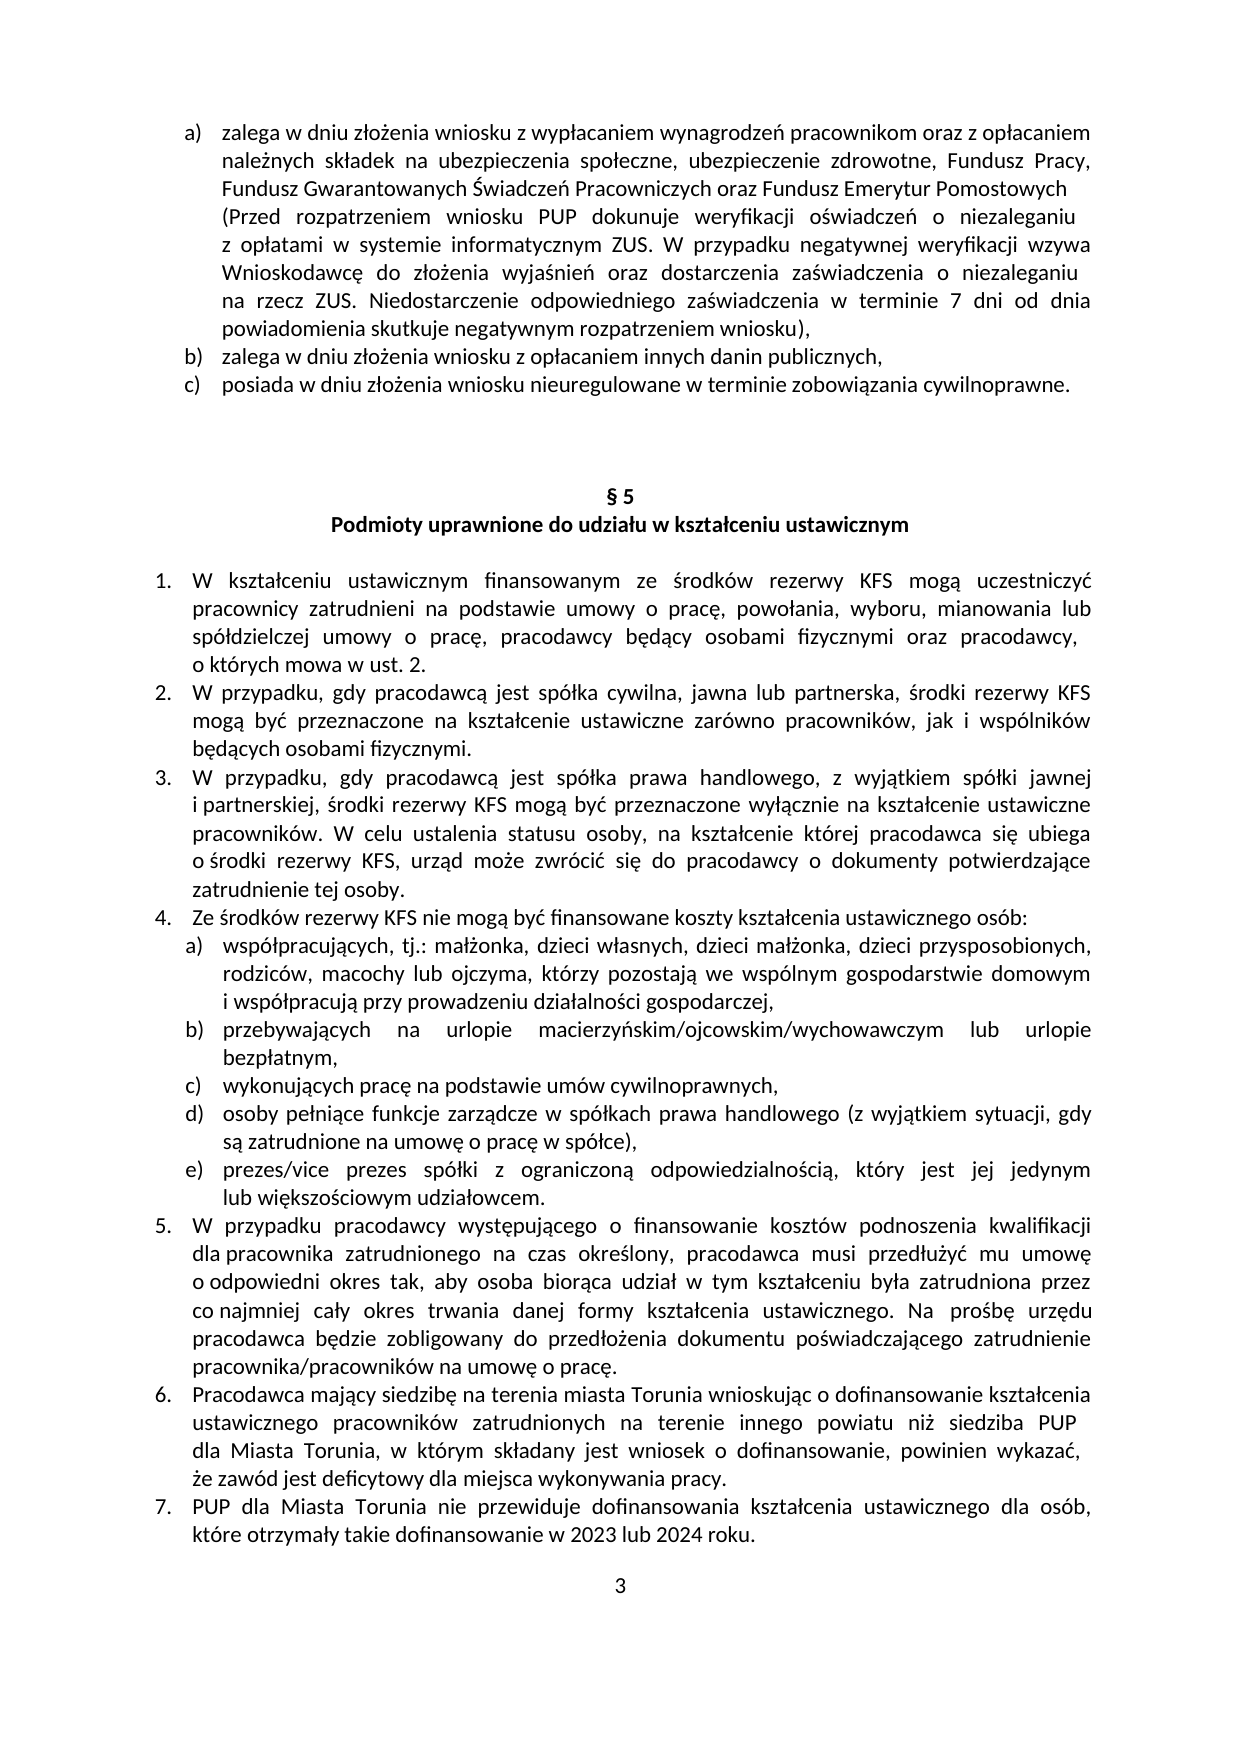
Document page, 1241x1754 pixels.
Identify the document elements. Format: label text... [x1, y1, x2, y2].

list W przypadku, gdy pracodawcą jest spółka cywilna, jawna lub partnerska, środki rezerwy KFS mogą być przeznaczone na kształcenie ustawiczne zarówno pracowników, jak i wspólników będących osobami fizycznymi. [154, 678, 1093, 763]
list posiada w dniu złożenia wniosku nieuregulowane w terminie zobowiązania cywilnoprawne. [184, 370, 1093, 398]
list zalega w dniu złożenia wniosku z opłacaniem innych danin publicznych, [184, 342, 1093, 370]
list wykonujących pracę na podstawie umów cywilnoprawnych, [185, 1071, 1093, 1099]
list (Przed rozpatrzeniem wniosku PUP dokunuje weryfikacji oświadczeń o niezaleganiu z opłatami w systemie informatycznym ZUS. W przypadku negatywnej weryfikacji wzywa Wnioskodawcę do złożenia wyjaśnień oraz dostarczenia zaświadczenia o niezaleganiu na rzecz ZUS. Niedostarczenie odpowiedniego zaświadczenia w terminie 7 dni od dnia powiadomienia skutkuje negatywnym rozpatrzeniem wniosku), [222, 202, 1093, 342]
list zalega w dniu złożenia wniosku z wypłacaniem wynagrodzeń pracownikom oraz z opłacaniem należnych składek na ubezpieczenia społeczne, ubezpieczenie zdrowotne, Fundusz Pracy, Fundusz Gwarantowanych Świadczeń Pracowniczych oraz Fundusz Emerytur Pomostowych [184, 118, 1093, 202]
list przebywających na urlopie macierzyńskim/ojcowskim/wychowawczym lub urlopie bezpłatnym, [185, 1015, 1093, 1071]
list § 5 [148, 482, 1093, 510]
list W przypadku, gdy pracodawcą jest spółka prawa handlowego, z wyjątkiem spółki jawnej i partnerskiej, środki rezerwy KFS mogą być przeznaczone wyłącznie na kształcenie ustawiczne pracowników. W celu ustalenia statusu osoby, na kształcenie której pracodawca się ubiega o środki rezerwy KFS, urząd może zwrócić się do pracodawcy o dokumenty potwierdzające zatrudnienie tej osoby. [154, 763, 1093, 903]
list Podmioty uprawnione do udziału w kształceniu ustawicznym [148, 510, 1093, 538]
list W kształceniu ustawicznym finansowanym ze środków rezerwy KFS mogą uczestniczyć pracownicy zatrudnieni na podstawie umowy o pracę, powołania, wyboru, mianowania lub spółdzielczej umowy o pracę, pracodawcy będący osobami fizycznymi oraz pracodawcy, o których mowa w ust. 2. [154, 566, 1093, 678]
list PUP dla Miasta Torunia nie przewiduje dofinansowania kształcenia ustawicznego dla osób, które otrzymały takie dofinansowanie w 2023 lub 2024 roku. [154, 1492, 1093, 1548]
list osoby pełniące funkcje zarządcze w spółkach prawa handlowego (z wyjątkiem sytuacji, gdy są zatrudnione na umowę o pracę w spółce), [185, 1099, 1093, 1155]
list Pracodawca mający siedzibę na terenia miasta Torunia wnioskując o dofinansowanie kształcenia ustawicznego pracowników zatrudnionych na terenie innego powiatu niż siedziba PUP dla Miasta Torunia, w którym składany jest wniosek o dofinansowanie, powinien wykazać, że zawód jest deficytowy dla miejsca wykonywania pracy. [154, 1380, 1093, 1492]
list prezes/vice prezes spółki z ograniczoną odpowiedzialnością, który jest jej jedynym lub większościowym udziałowcem. [185, 1155, 1093, 1211]
list Ze środków rezerwy KFS nie mogą być finansowane koszty kształcenia ustawicznego osób: [154, 903, 1093, 931]
list współpracujących, tj.: małżonka, dzieci własnych, dzieci małżonka, dzieci przysposobionych, rodziców, macochy lub ojczyma, którzy pozostają we wspólnym gospodarstwie domowym i współpracują przy prowadzeniu działalności gospodarczej, [185, 931, 1093, 1015]
list W przypadku pracodawcy występującego o finansowanie kosztów podnoszenia kwalifikacji dla pracownika zatrudnionego na czas określony, pracodawca musi przedłużyć mu umowę o odpowiedni okres tak, aby osoba biorąca udział w tym kształceniu była zatrudniona przez co najmniej cały okres trwania danej formy kształcenia ustawicznego. Na prośbę urzędu pracodawca będzie zobligowany do przedłożenia dokumentu poświadczającego zatrudnienie pracownika/pracowników na umowę o pracę. [154, 1211, 1093, 1380]
